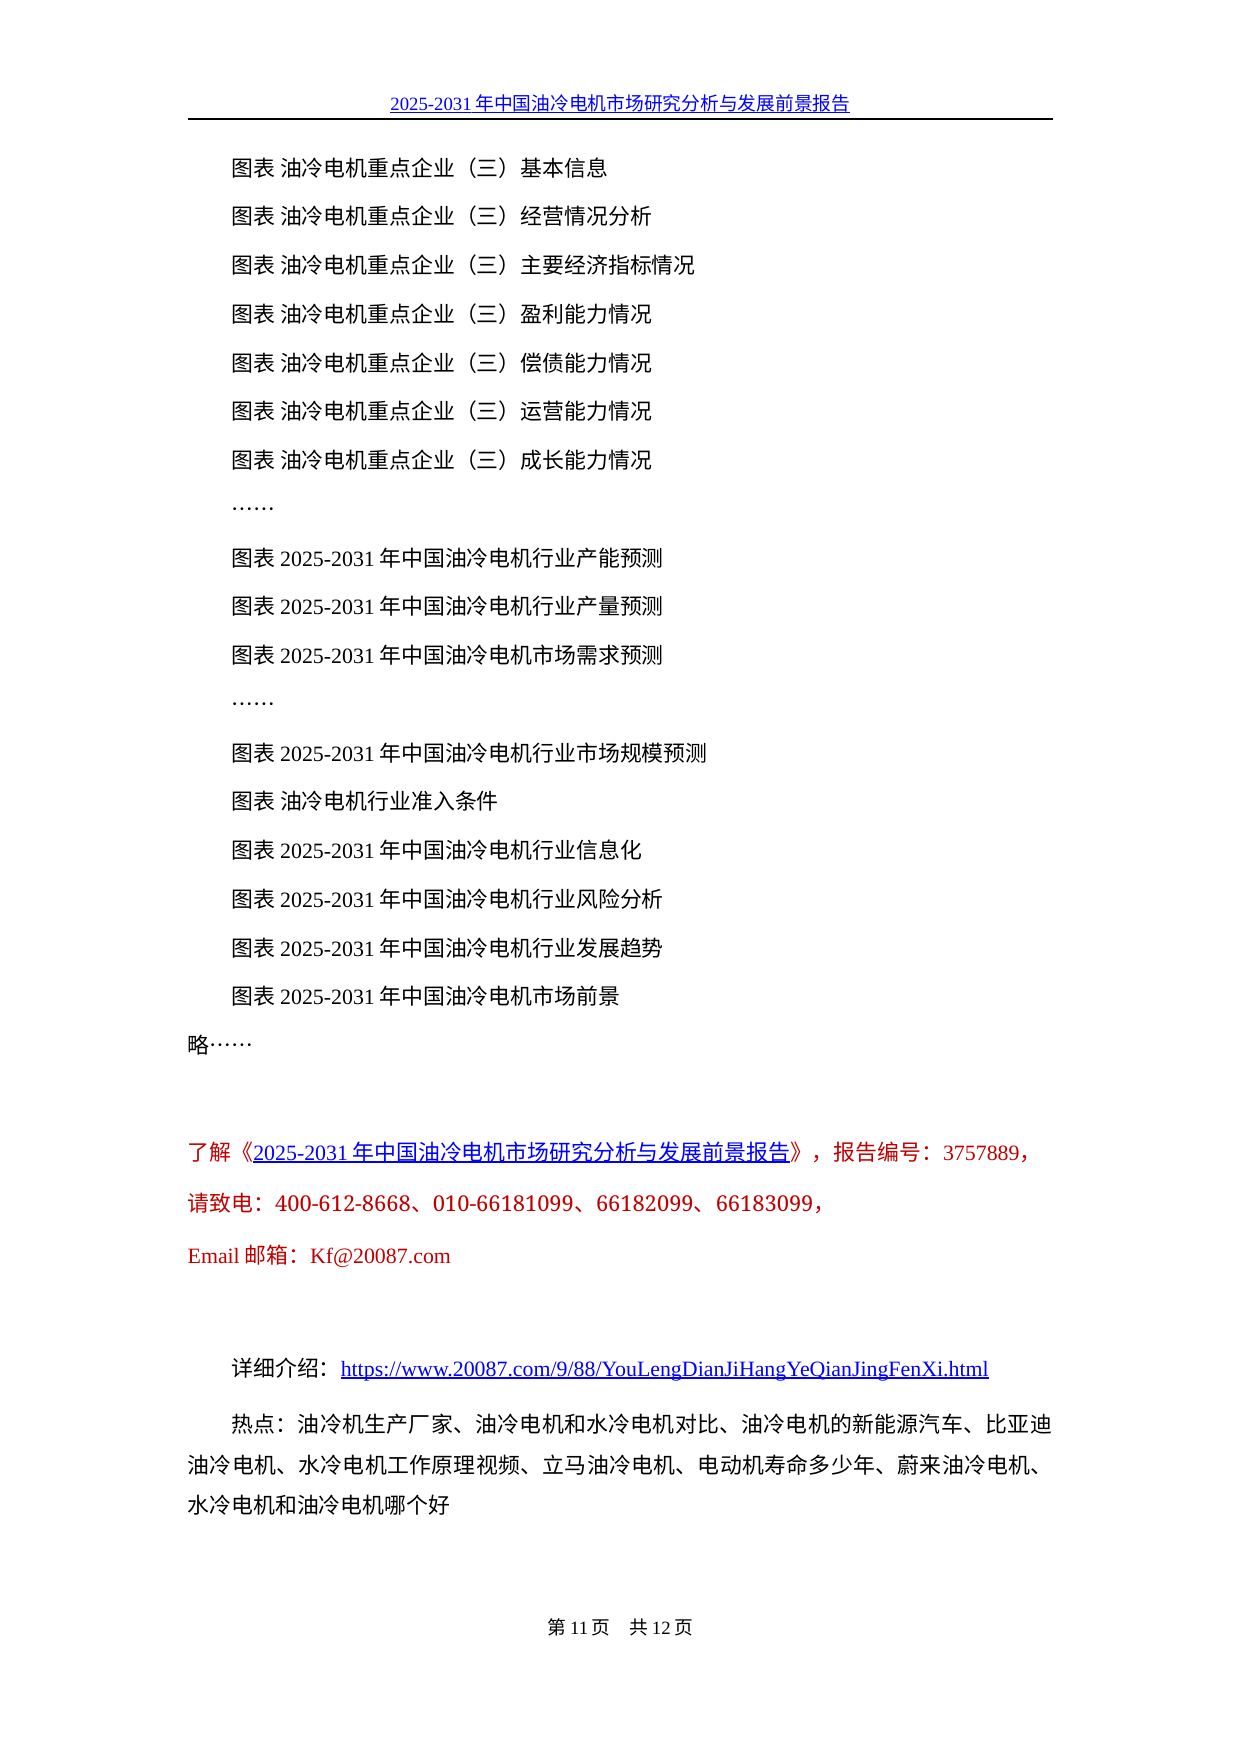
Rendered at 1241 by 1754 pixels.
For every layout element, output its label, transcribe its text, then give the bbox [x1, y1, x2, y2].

text 详细介绍：https://www.20087.com/9/88/YouLengDianJiHangYeQianJingFenXi.html [187, 1350, 1053, 1383]
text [187, 150, 1053, 1060]
text 了解《2025-2031年中国油冷电机市场研究分析与发展前景报告》，报告编号：3757889， [187, 1134, 1053, 1167]
text 请致电：400-612-8668、010-66181099、66182099、66183099， [187, 1186, 1053, 1218]
text 热点：油冷机生产厂家、油冷电机和水冷电机对比、油冷电机的新能源汽车、比亚迪油冷电机、水冷电机工作原理视频、立马油冷电机、电动机寿命多少年、蔚来油冷电机、水冷电机和油冷电机哪个好 [187, 1407, 1053, 1521]
text Email邮箱：Kf@20087.com [187, 1237, 1053, 1270]
